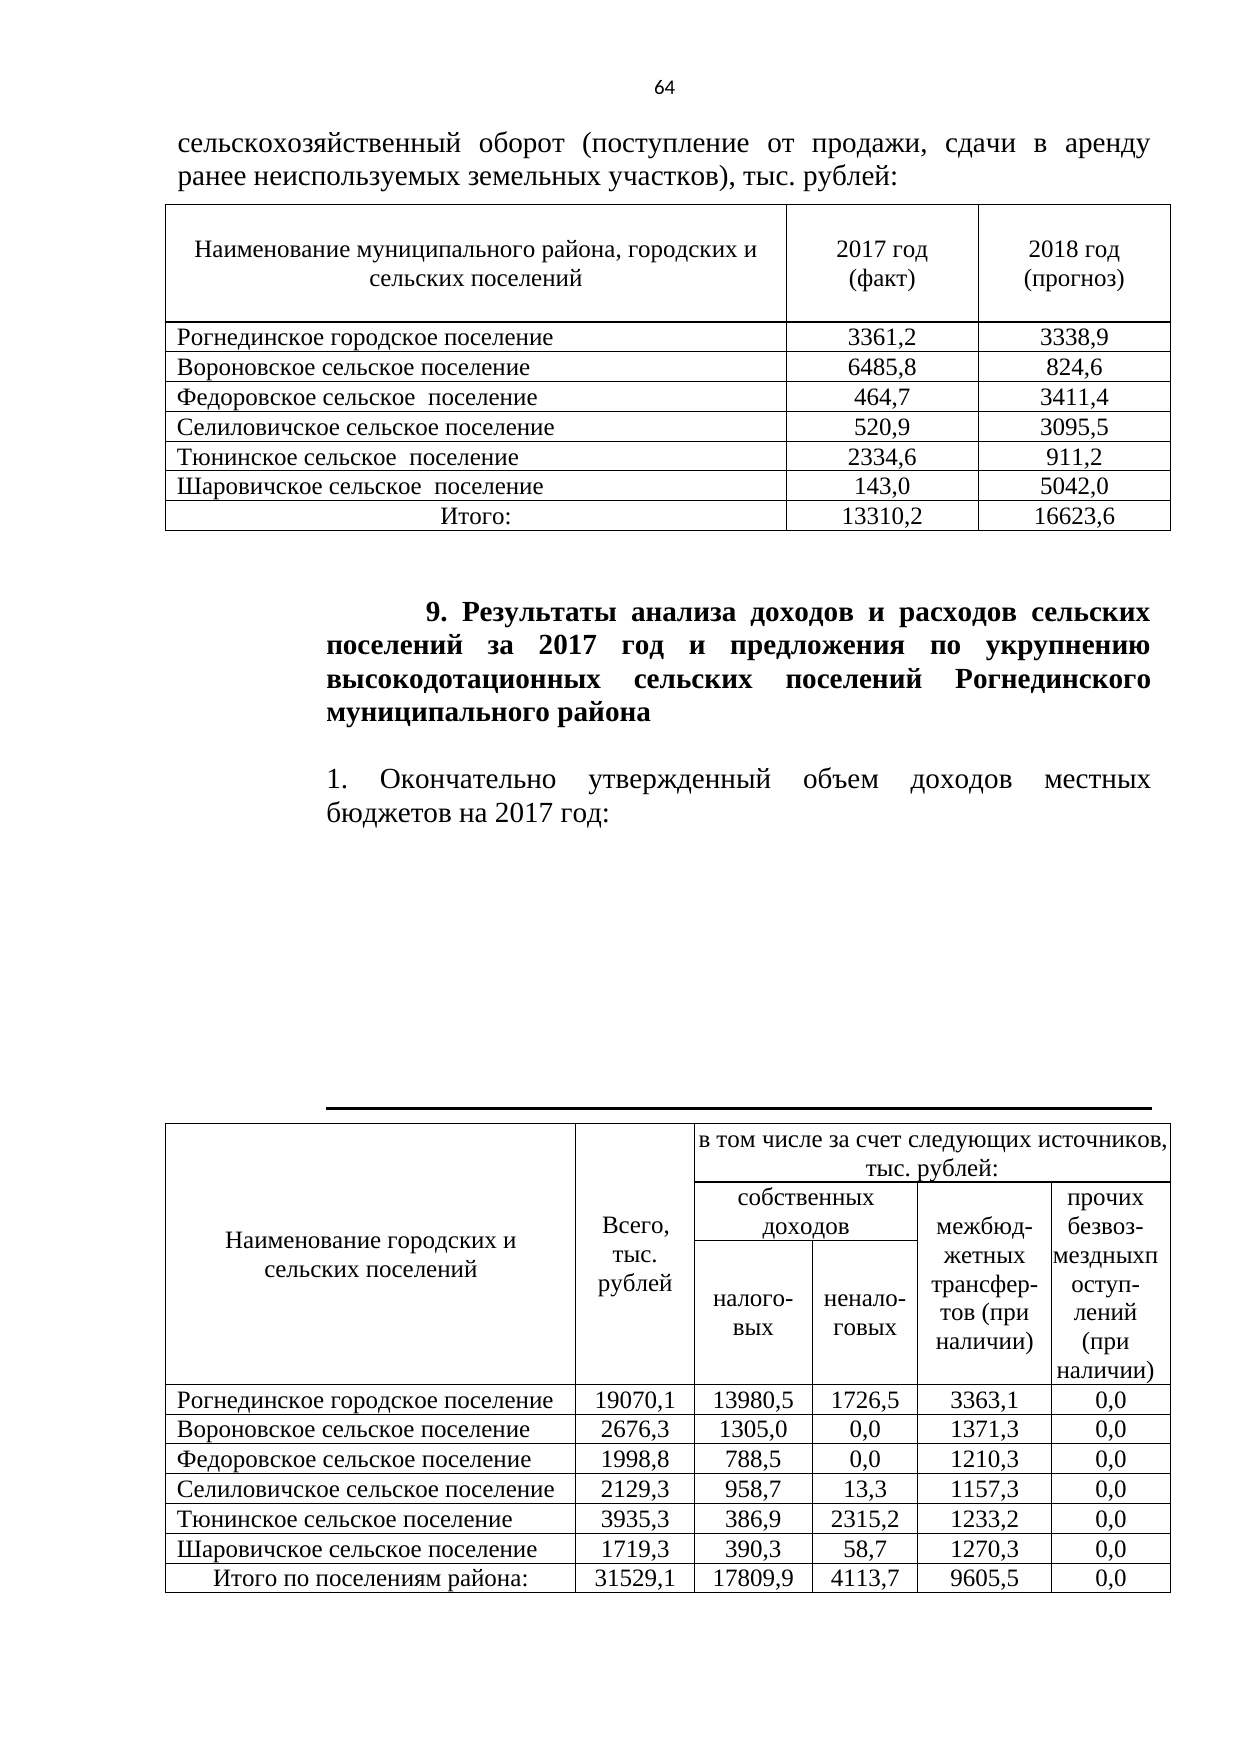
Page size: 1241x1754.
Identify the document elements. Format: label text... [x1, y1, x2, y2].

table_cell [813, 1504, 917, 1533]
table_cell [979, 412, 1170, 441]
list 9. Результаты анализа доходов и расходов сельских поселений за 2017 год и предложения по укрупнению высокодотационных сельских поселений Рогнединского муниципального района [326, 594, 1152, 728]
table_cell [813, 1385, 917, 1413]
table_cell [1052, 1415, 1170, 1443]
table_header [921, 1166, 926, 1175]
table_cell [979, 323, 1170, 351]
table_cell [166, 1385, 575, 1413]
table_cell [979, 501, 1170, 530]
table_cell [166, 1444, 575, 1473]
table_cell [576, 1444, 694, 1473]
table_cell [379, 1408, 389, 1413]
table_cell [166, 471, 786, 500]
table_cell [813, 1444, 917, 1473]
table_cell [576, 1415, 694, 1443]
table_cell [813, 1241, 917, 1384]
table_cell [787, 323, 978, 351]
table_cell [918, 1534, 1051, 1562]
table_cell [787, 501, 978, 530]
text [177, 125, 1152, 192]
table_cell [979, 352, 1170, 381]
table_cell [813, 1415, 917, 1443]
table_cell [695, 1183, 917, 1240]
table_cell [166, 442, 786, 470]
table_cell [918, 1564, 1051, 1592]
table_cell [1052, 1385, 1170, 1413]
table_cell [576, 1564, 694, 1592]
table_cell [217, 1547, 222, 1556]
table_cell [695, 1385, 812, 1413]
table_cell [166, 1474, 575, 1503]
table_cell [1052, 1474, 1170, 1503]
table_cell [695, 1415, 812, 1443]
list 1. Окончательно утвержденный объем доходов местных бюджетов на 2017 год: [326, 761, 1152, 828]
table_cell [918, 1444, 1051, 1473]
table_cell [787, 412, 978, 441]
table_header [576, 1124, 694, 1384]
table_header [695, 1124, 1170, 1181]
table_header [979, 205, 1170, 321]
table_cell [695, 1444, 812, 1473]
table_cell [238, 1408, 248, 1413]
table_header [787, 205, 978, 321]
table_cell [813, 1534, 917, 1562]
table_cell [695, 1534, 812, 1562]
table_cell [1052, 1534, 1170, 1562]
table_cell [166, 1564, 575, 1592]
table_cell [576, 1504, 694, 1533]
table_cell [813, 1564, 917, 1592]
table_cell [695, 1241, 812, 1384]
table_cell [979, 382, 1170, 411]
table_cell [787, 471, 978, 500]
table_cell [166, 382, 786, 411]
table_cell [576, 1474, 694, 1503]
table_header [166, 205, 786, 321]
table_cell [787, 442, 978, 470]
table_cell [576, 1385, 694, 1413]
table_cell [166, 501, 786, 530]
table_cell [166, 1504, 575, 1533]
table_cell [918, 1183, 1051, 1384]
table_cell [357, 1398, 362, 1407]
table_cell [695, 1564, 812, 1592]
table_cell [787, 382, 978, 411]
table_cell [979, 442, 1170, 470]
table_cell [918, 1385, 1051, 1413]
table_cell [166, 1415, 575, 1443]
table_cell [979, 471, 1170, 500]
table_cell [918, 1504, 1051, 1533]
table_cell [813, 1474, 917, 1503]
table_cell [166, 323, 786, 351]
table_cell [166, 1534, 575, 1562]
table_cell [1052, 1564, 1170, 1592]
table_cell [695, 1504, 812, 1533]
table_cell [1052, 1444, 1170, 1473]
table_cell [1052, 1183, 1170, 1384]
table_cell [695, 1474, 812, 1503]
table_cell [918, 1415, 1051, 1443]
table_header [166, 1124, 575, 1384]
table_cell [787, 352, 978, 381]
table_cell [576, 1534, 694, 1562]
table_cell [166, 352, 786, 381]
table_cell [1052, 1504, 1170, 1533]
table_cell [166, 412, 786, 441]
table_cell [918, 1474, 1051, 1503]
